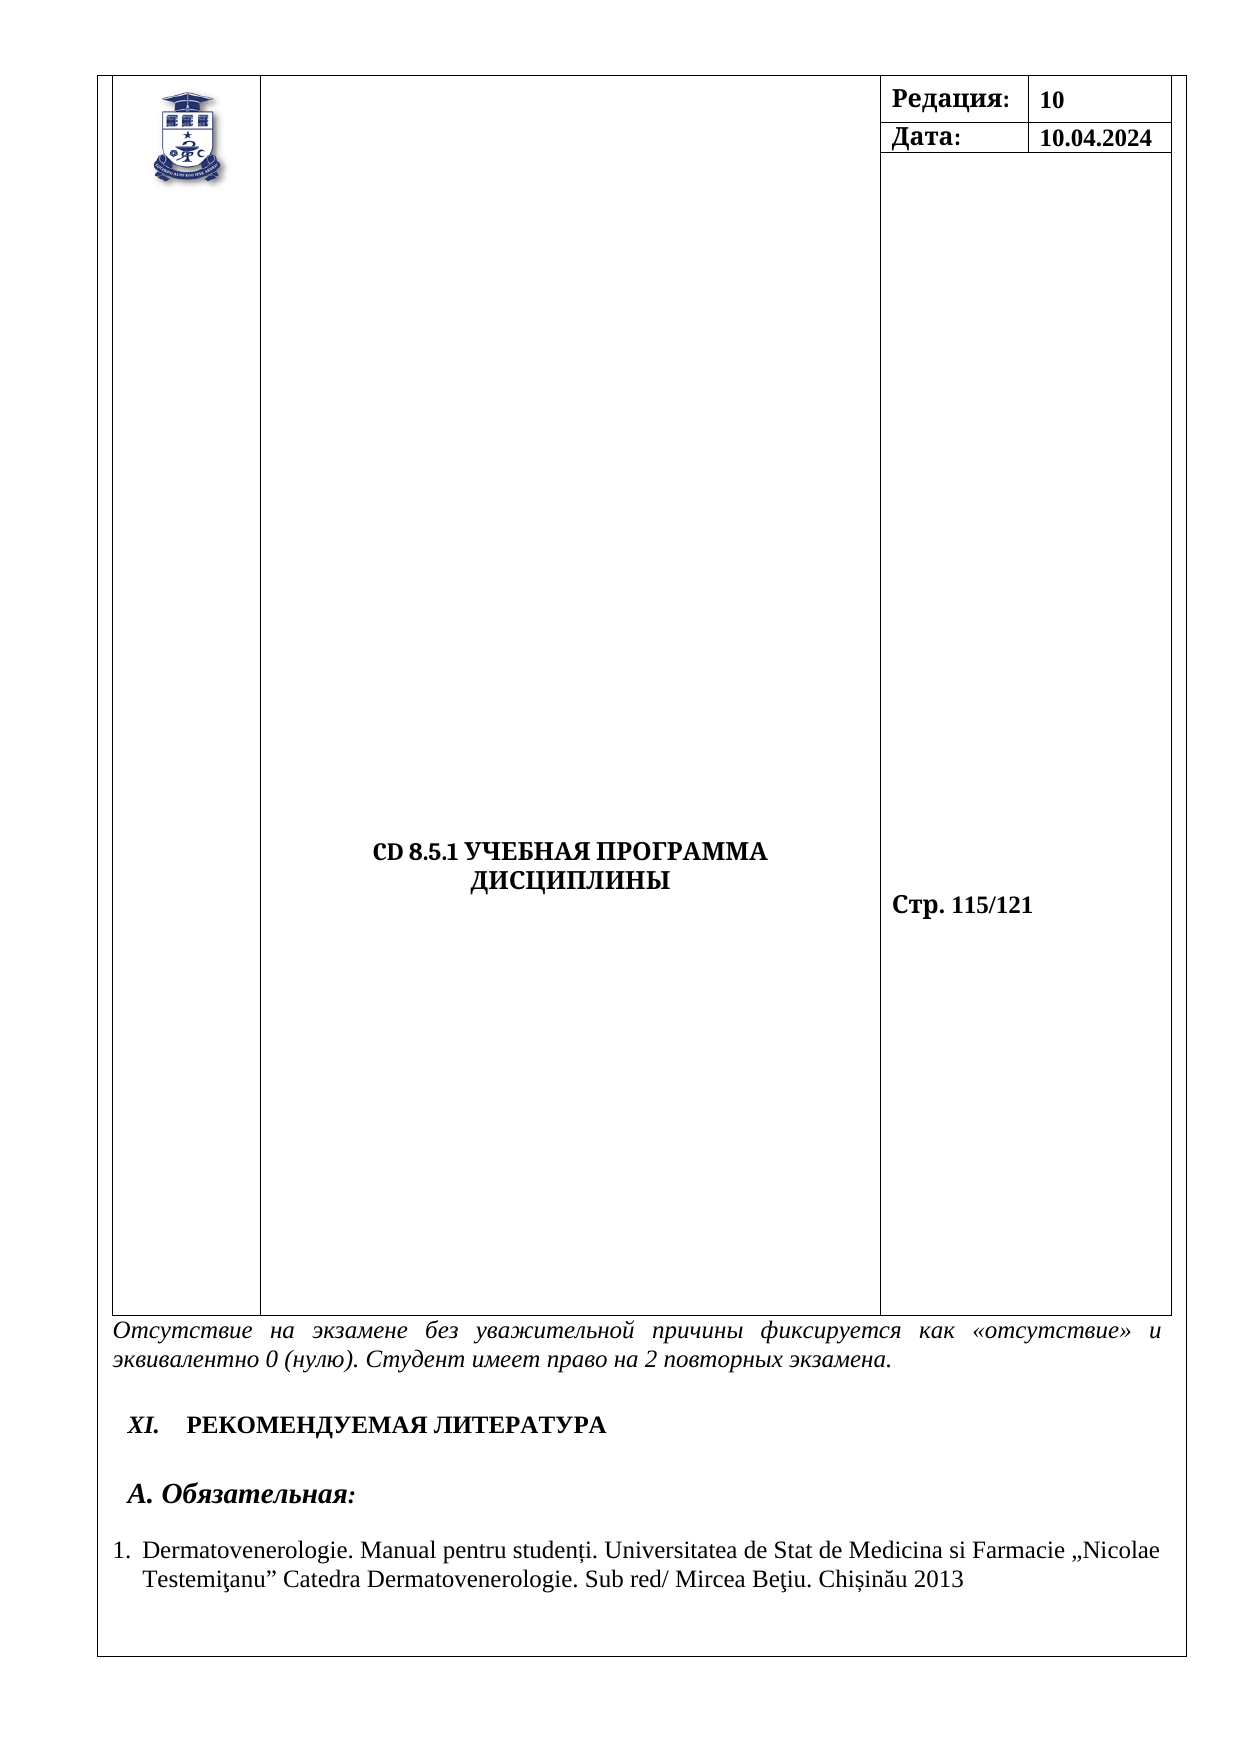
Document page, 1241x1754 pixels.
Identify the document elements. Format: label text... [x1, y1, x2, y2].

list РЕКОМЕНДУЕМАЯ ЛИТЕРАТУРА [127, 1410, 1161, 1439]
picture [146, 86, 234, 193]
text A. Обязательная: [127, 1476, 1161, 1510]
text Отсутствие на экзамене без уважительной причины фиксируется как «отсутствие» и эквивалентно 0 (нулю). Студент имеет право на 2 повторных экзамена. [112, 1316, 1162, 1373]
list Dermatovenerologie. Manual pentru studenți. Universitatea de Stat de Medicina si Farmacie „Nicolae Testemiţanu” Catedra Dermatovenerologie. Sub red/ Mircea Beţiu. Chișinău 2013 [112, 1535, 1161, 1592]
